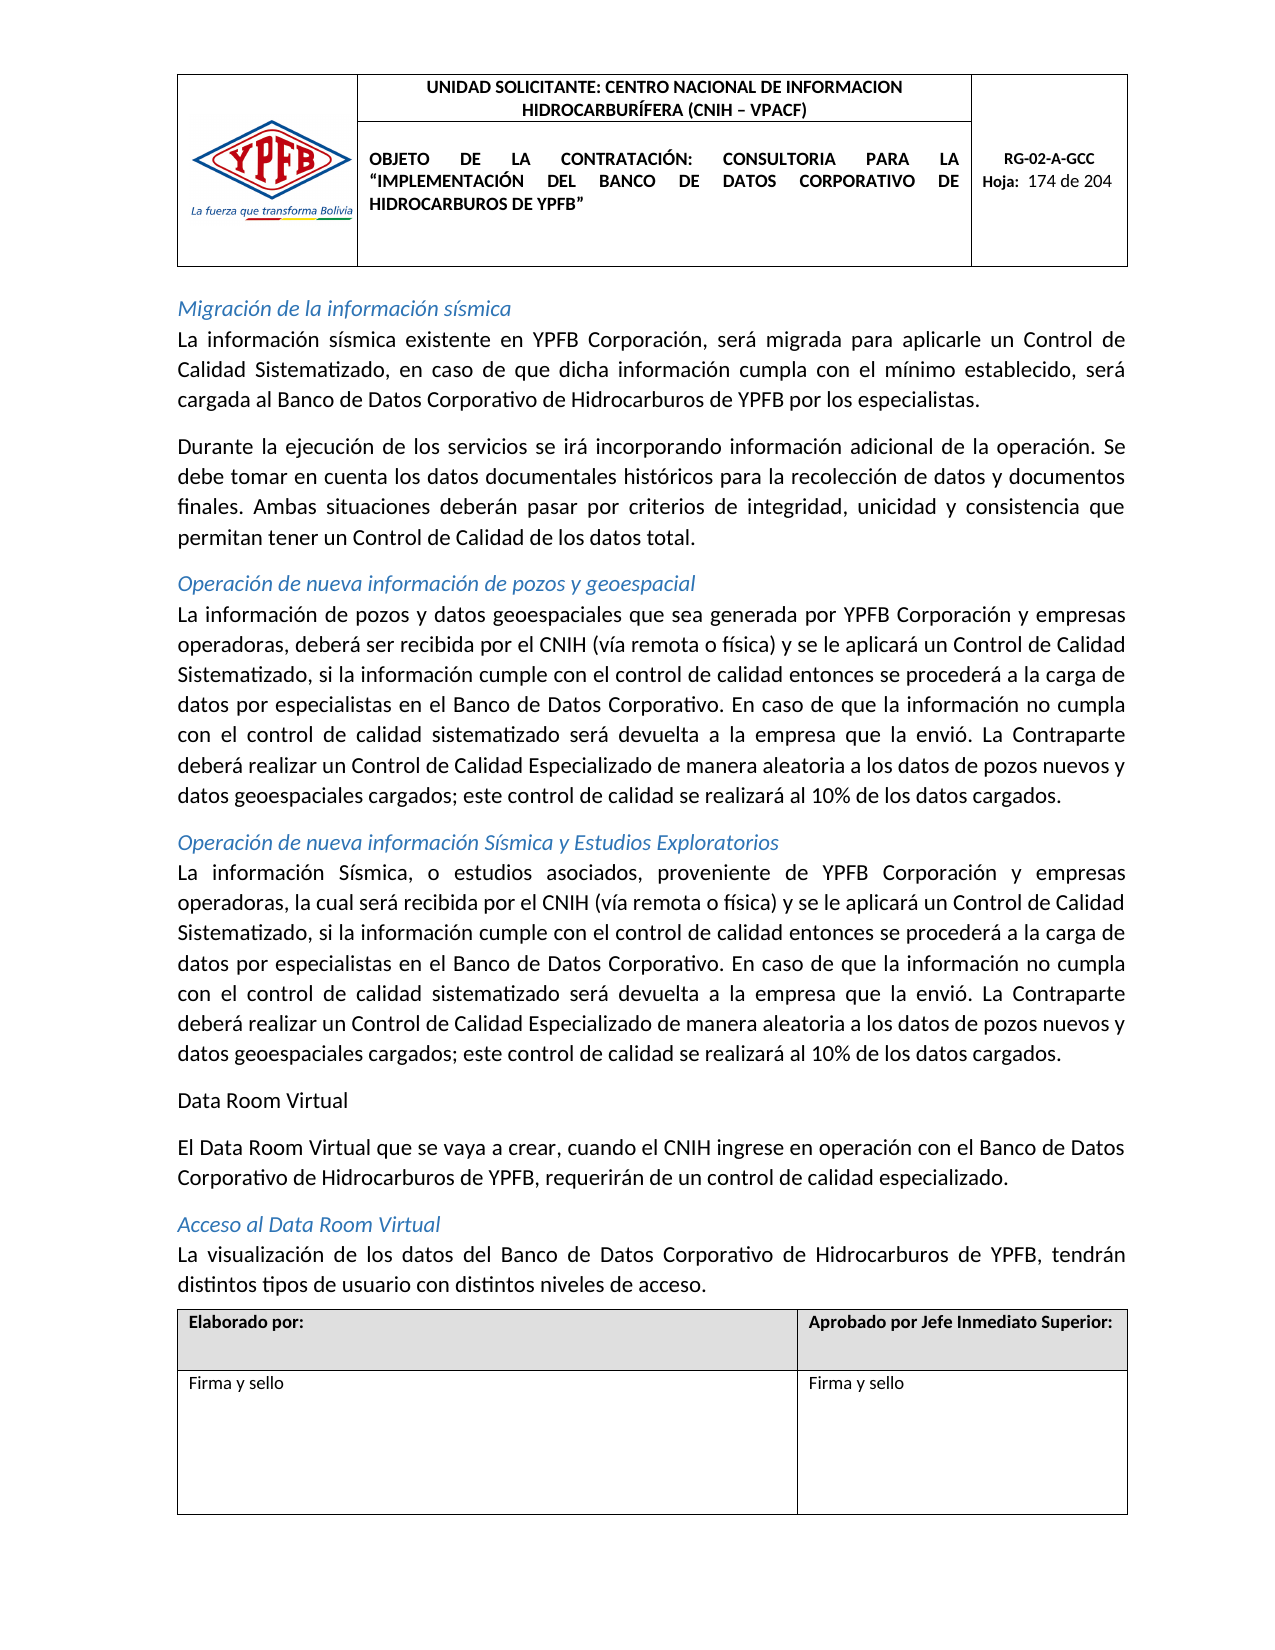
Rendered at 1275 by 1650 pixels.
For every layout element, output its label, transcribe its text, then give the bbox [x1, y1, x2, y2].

subtitle Operación de nueva información de pozos y geoespacial [177, 569, 1127, 598]
text Data Room Virtual [177, 1086, 1127, 1114]
subtitle Operación de nueva información Sísmica y Estudios Exploratorios [177, 828, 1127, 856]
text La información sísmica existente en YPFB Corporación, será migrada para aplicarle un Control de Calidad Sistematizado, en caso de que dicha información cumpla con el mínimo establecido, será cargada al Banco de Datos Corporativo de Hidrocarburos de YPFB por los especialistas. [177, 325, 1127, 413]
subtitle Migración de la información sísmica [177, 294, 1127, 323]
text Durante la ejecución de los servicios se irá incorporando información adicional de la operación. Se debe tomar en cuenta los datos documentales históricos para la recolección de datos y documentos finales. Ambas situaciones deberán pasar por criterios de integridad, unicidad y consistencia que permitan tener un Control de Calidad de los datos total. [177, 432, 1127, 551]
subtitle Acceso al Data Room Virtual [177, 1210, 1127, 1238]
picture [188, 114, 353, 226]
text El Data Room Virtual que se vaya a crear, cuando el CNIH ingrese en operación con el Banco de Datos Corporativo de Hidrocarburos de YPFB, requerirán de un control de calidad especializado. [177, 1133, 1127, 1191]
text La información de pozos y datos geoespaciales que sea generada por YPFB Corporación y empresas operadoras, deberá ser recibida por el CNIH (vía remota o física) y se le aplicará un Control de Calidad Sistematizado, si la información cumple con el control de calidad entonces se procederá a la carga de datos por especialistas en el Banco de Datos Corporativo. En caso de que la información no cumpla con el control de calidad sistematizado será devuelta a la empresa que la envió. La Contraparte deberá realizar un Control de Calidad Especializado de manera aleatoria a los datos de pozos nuevos y datos geoespaciales cargados; este control de calidad se realizará al 10% de los datos cargados. [177, 600, 1127, 809]
text La información Sísmica, o estudios asociados, proveniente de YPFB Corporación y empresas operadoras, la cual será recibida por el CNIH (vía remota o física) y se le aplicará un Control de Calidad Sistematizado, si la información cumple con el control de calidad entonces se procederá a la carga de datos por especialistas en el Banco de Datos Corporativo. En caso de que la información no cumpla con el control de calidad sistematizado será devuelta a la empresa que la envió. La Contraparte deberá realizar un Control de Calidad Especializado de manera aleatoria a los datos de pozos nuevos y datos geoespaciales cargados; este control de calidad se realizará al 10% de los datos cargados. [177, 858, 1127, 1067]
text La visualización de los datos del Banco de Datos Corporativo de Hidrocarburos de YPFB, tendrán distintos tipos de usuario con distintos niveles de acceso. [177, 1240, 1127, 1299]
